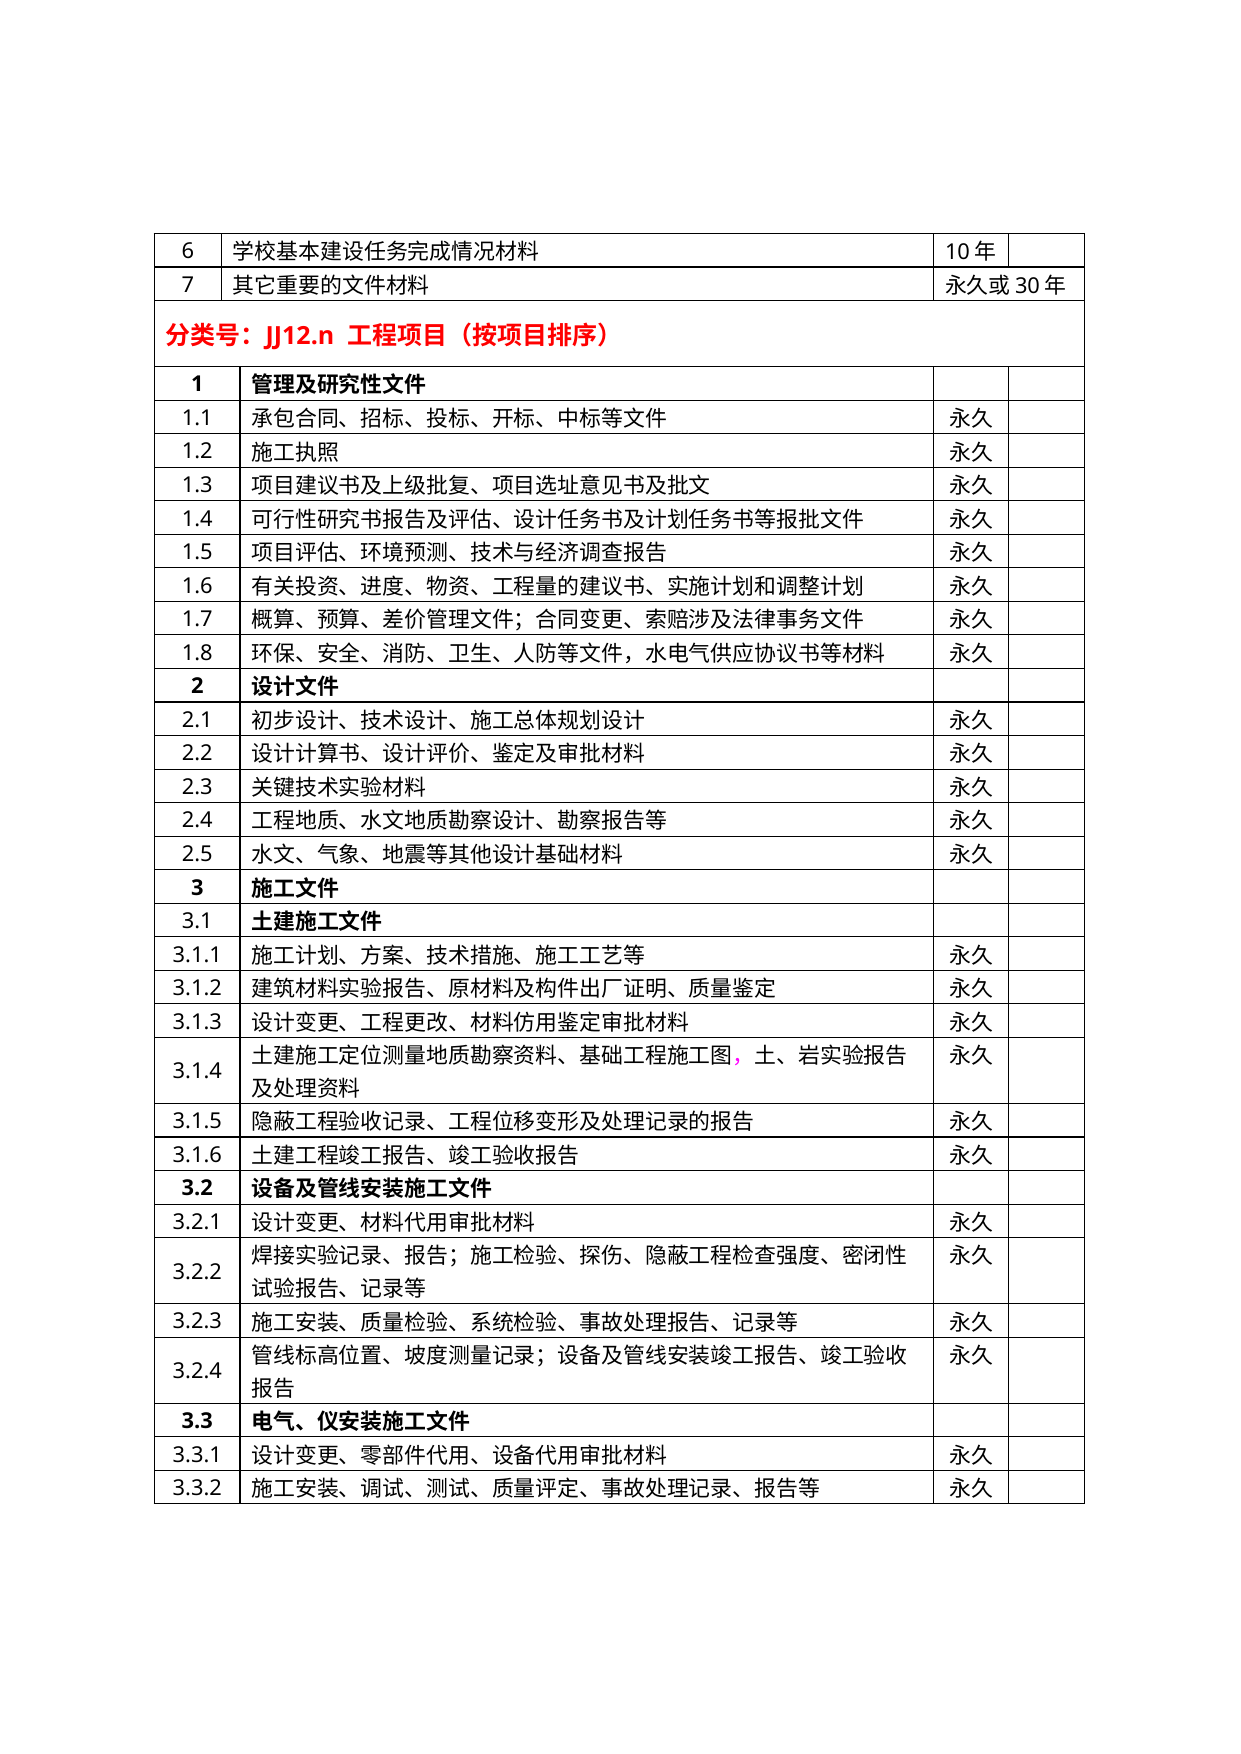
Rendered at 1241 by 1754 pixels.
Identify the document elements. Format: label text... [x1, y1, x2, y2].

table_cell 施工计划、方案、技术措施、施工工艺等 [241, 937, 933, 970]
table_cell [1009, 770, 1084, 802]
table_cell 永久 [934, 971, 1008, 1003]
table_cell 永久 [934, 468, 1008, 500]
table_cell 6 [155, 234, 221, 266]
table_cell 2 [155, 669, 239, 701]
table_cell 设计文件 [241, 669, 933, 701]
table_cell 永久 [934, 434, 1008, 467]
table_cell 有关投资、进度、物资、工程量的建议书、实施计划和调整计划 [241, 568, 933, 601]
table_cell 隐蔽工程验收记录、工程位移变形及处理记录的报告 [241, 1104, 933, 1136]
table_cell [1009, 904, 1084, 936]
table_cell 工程地质、水文地质勘察设计、勘察报告等 [241, 803, 933, 836]
table_cell [1009, 1138, 1084, 1170]
table_cell [1009, 535, 1084, 567]
table_cell [1009, 401, 1084, 433]
table_cell 可行性研究书报告及评估、设计任务书及计划任务书等报批文件 [241, 501, 933, 534]
table_cell 永久 [934, 535, 1008, 567]
table_cell 1.8 [155, 635, 239, 668]
table_cell 项目建议书及上级批复、项目选址意见书及批文 [241, 468, 933, 500]
table_cell 永久 [934, 1205, 1008, 1237]
table_cell [1009, 234, 1084, 266]
table_cell 3.1.3 [155, 1004, 239, 1037]
table_cell 施工文件 [241, 870, 933, 903]
table_cell 设备及管线安装施工文件 [241, 1171, 933, 1203]
table_cell 焊接实验记录、报告；施工检验、探伤、隐蔽工程检查强度、密闭性试验报告、记录等 [241, 1238, 933, 1303]
table_cell 土建工程竣工报告、竣工验收报告 [241, 1138, 933, 1170]
table_cell 其它重要的文件材料 [222, 268, 933, 300]
table_cell 3.2.2 [155, 1238, 239, 1303]
table_cell 永久 [934, 937, 1008, 970]
table_cell 永久或30年 [934, 268, 1084, 300]
table_cell [1009, 1437, 1084, 1470]
table_cell 设计变更、材料代用审批材料 [241, 1205, 933, 1237]
table_cell [1009, 937, 1084, 970]
table_cell 7 [155, 268, 221, 300]
table_cell 2.3 [155, 770, 239, 802]
table_cell [934, 367, 1008, 399]
table_cell 永久 [934, 770, 1008, 802]
table_cell [1009, 1038, 1084, 1103]
table_cell 永久 [934, 1304, 1008, 1337]
table_cell 施工执照 [241, 434, 933, 467]
table_cell [1009, 971, 1084, 1003]
table_cell 3.2.3 [155, 1304, 239, 1337]
table_cell 3.3 [155, 1404, 239, 1436]
table_cell 永久 [934, 1471, 1008, 1503]
table_cell 3 [155, 870, 239, 903]
table_cell 永久 [934, 1138, 1008, 1170]
table_cell 永久 [934, 1238, 1008, 1303]
table_cell [1009, 1104, 1084, 1136]
table_cell 永久 [934, 602, 1008, 634]
table_cell 1.1 [155, 401, 239, 433]
table_cell 永久 [934, 501, 1008, 534]
table_cell 永久 [934, 1104, 1008, 1136]
table_cell 管理及研究性文件 [241, 367, 933, 399]
table_cell 3.1.2 [155, 971, 239, 1003]
table_cell 永久 [934, 1338, 1008, 1403]
table_cell 永久 [934, 703, 1008, 735]
table_cell 水文、气象、地震等其他设计基础材料 [241, 837, 933, 869]
table_cell [1009, 1238, 1084, 1303]
table_cell [1009, 568, 1084, 601]
table_cell 永久 [934, 1038, 1008, 1103]
table_cell 施工安装、调试、测试、质量评定、事故处理记录、报告等 [241, 1471, 933, 1503]
table_cell [934, 904, 1008, 936]
table_cell 设计变更、工程更改、材料仿用鉴定审批材料 [241, 1004, 933, 1037]
table_cell 3.1.6 [155, 1138, 239, 1170]
table_cell 1.7 [155, 602, 239, 634]
table_cell 3.1 [155, 904, 239, 936]
table_cell [1009, 1205, 1084, 1237]
table_cell 永久 [934, 736, 1008, 768]
table_cell 管线标高位置、坡度测量记录；设备及管线安装竣工报告、竣工验收报告 [241, 1338, 933, 1403]
table_cell 永久 [934, 401, 1008, 433]
table_cell [1009, 468, 1084, 500]
table_cell 3.1.1 [155, 937, 239, 970]
table_cell 分类号：JJ12.n 工程项目（按项目排序） [155, 301, 1084, 366]
table_cell 1.6 [155, 568, 239, 601]
table_cell [934, 1404, 1008, 1436]
table_cell [934, 669, 1008, 701]
table_cell 永久 [934, 1437, 1008, 1470]
table_cell [1009, 1171, 1084, 1203]
table_cell 3.2.1 [155, 1205, 239, 1237]
table_cell [1009, 736, 1084, 768]
table_cell 概算、预算、差价管理文件；合同变更、索赔涉及法律事务文件 [241, 602, 933, 634]
table_cell [1009, 1304, 1084, 1337]
table_cell 土建施工定位测量地质勘察资料、基础工程施工图，土、岩实验报告及处理资料 [241, 1038, 933, 1103]
table_cell 设计变更、零部件代用、设备代用审批材料 [241, 1437, 933, 1470]
table_cell [1009, 1004, 1084, 1037]
table_cell 1.4 [155, 501, 239, 534]
table_cell 2.5 [155, 837, 239, 869]
table_cell [1009, 837, 1084, 869]
table_cell 1.5 [155, 535, 239, 567]
table_cell [1009, 703, 1084, 735]
table_cell 项目评估、环境预测、技术与经济调查报告 [241, 535, 933, 567]
table_cell [1009, 434, 1084, 467]
table_cell 永久 [934, 837, 1008, 869]
table_cell 3.3.2 [155, 1471, 239, 1503]
table_cell [1009, 1404, 1084, 1436]
table_cell [1009, 602, 1084, 634]
table_cell 永久 [934, 1004, 1008, 1037]
table_cell 2.4 [155, 803, 239, 836]
table_cell 2.1 [155, 703, 239, 735]
table_cell [1009, 870, 1084, 903]
table_cell [934, 870, 1008, 903]
table_cell 学校基本建设任务完成情况材料 [222, 234, 933, 266]
table_cell 关键技术实验材料 [241, 770, 933, 802]
table_cell 2.2 [155, 736, 239, 768]
table_cell 3.1.4 [155, 1038, 239, 1103]
table_cell 3.1.5 [155, 1104, 239, 1136]
table_cell 永久 [934, 635, 1008, 668]
table_cell 设计计算书、设计评价、鉴定及审批材料 [241, 736, 933, 768]
table_cell 1.2 [155, 434, 239, 467]
table_cell 土建施工文件 [241, 904, 933, 936]
table_cell [1009, 1338, 1084, 1403]
table_cell [1009, 1471, 1084, 1503]
table_cell [1009, 501, 1084, 534]
table_cell 3.3.1 [155, 1437, 239, 1470]
table_cell [1009, 803, 1084, 836]
table_cell 环保、安全、消防、卫生、人防等文件，水电气供应协议书等材料 [241, 635, 933, 668]
table_cell 1 [155, 367, 239, 399]
table_cell 永久 [934, 803, 1008, 836]
table_cell [934, 1171, 1008, 1203]
table_cell 施工安装、质量检验、系统检验、事故处理报告、记录等 [241, 1304, 933, 1337]
table_cell 1.3 [155, 468, 239, 500]
table_cell [1009, 367, 1084, 399]
table_cell 3.2.4 [155, 1338, 239, 1403]
table_cell 承包合同、招标、投标、开标、中标等文件 [241, 401, 933, 433]
table_cell [1009, 635, 1084, 668]
table_cell 3.2 [155, 1171, 239, 1203]
table_cell 初步设计、技术设计、施工总体规划设计 [241, 703, 933, 735]
table_cell 10年 [934, 234, 1008, 266]
table_cell [1009, 669, 1084, 701]
table_cell 电气、仪安装施工文件 [241, 1404, 933, 1436]
table_cell 永久 [934, 568, 1008, 601]
table_cell 建筑材料实验报告、原材料及构件出厂证明、质量鉴定 [241, 971, 933, 1003]
